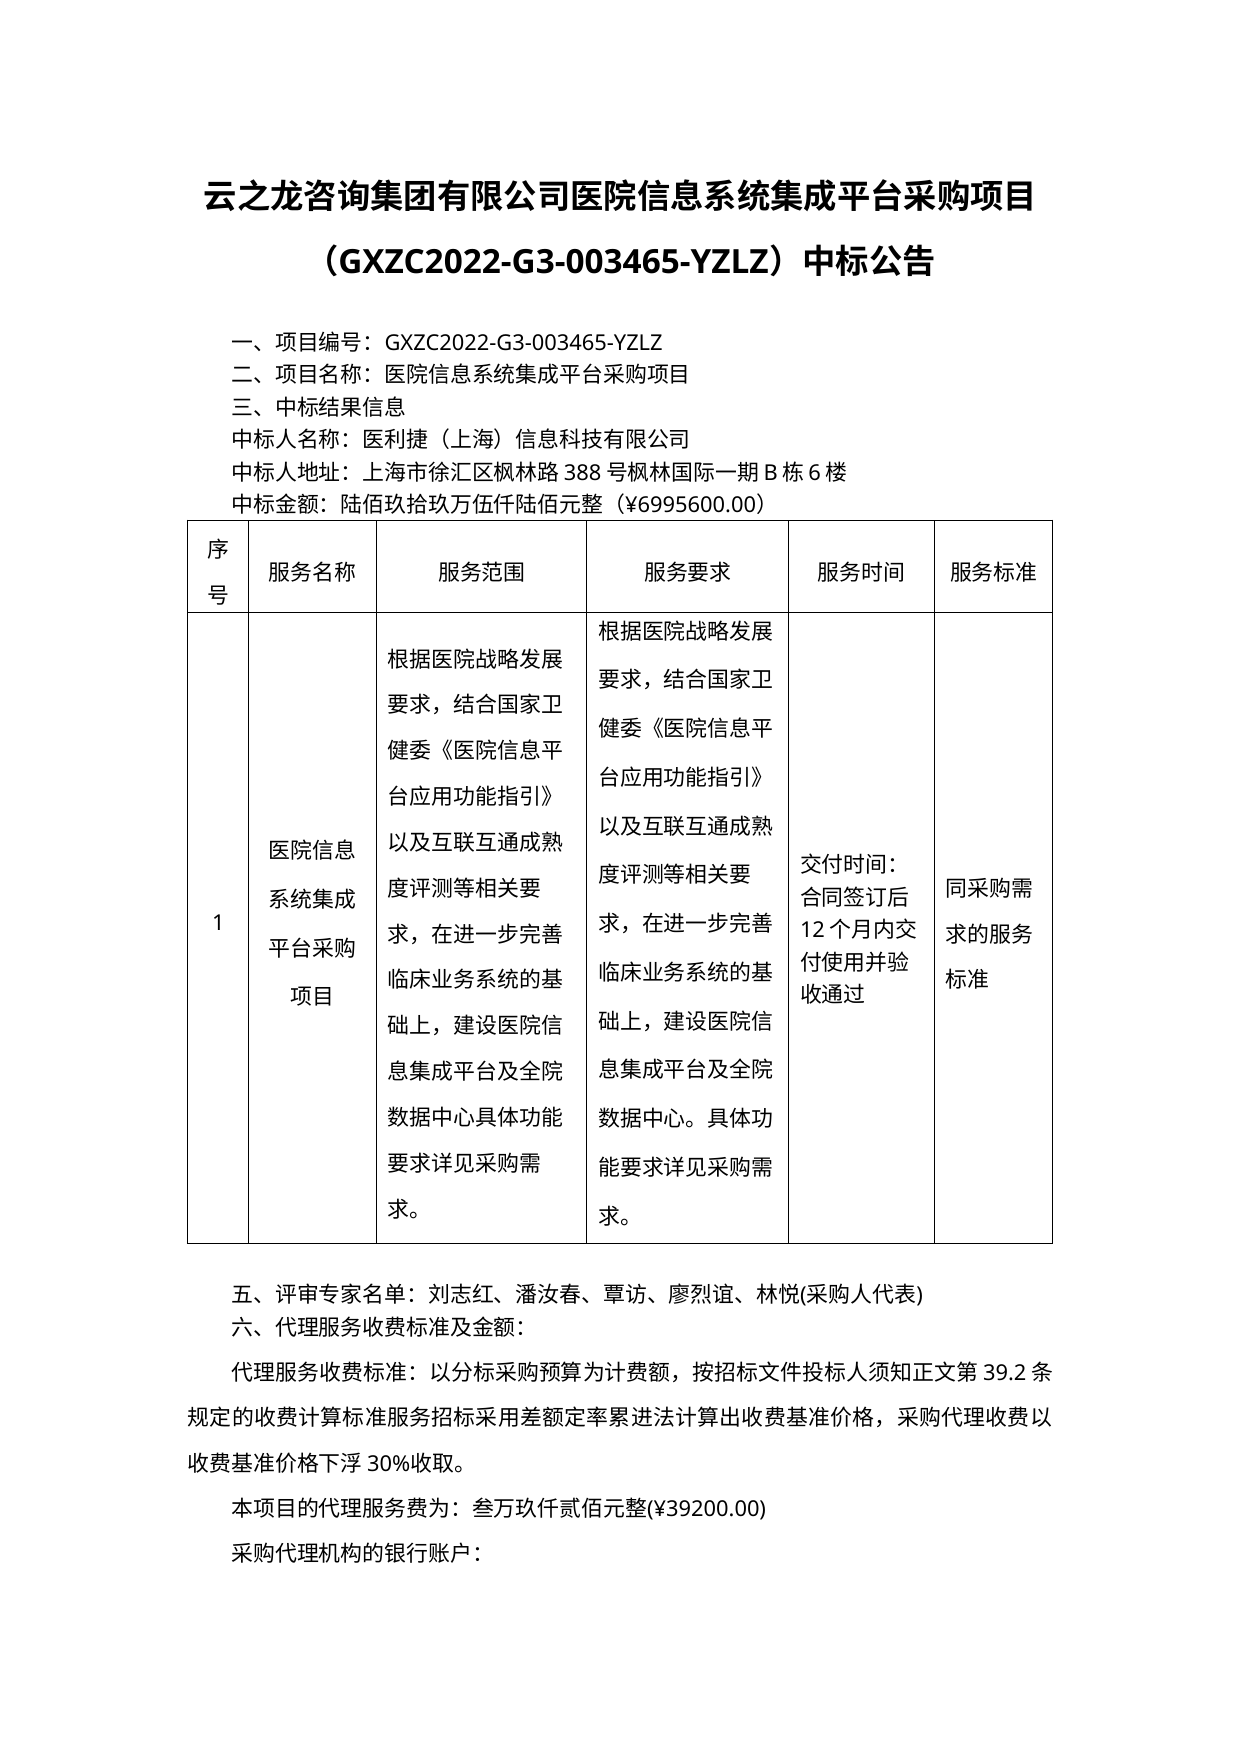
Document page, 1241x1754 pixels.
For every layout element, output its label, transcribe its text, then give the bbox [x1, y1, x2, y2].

table_cell 交付时间：合同签订后12个月内交付使用并验收通过 [789, 613, 934, 1243]
table_header 服务名称 [249, 521, 376, 612]
table_cell 根据医院战略发展要求，结合国家卫健委《医院信息平台应用功能指引》以及互联互通成熟度评测等相关要求，在进一步完善临床业务系统的基础上，建设医院信息集成平台及全院数据中心具体功能要求详见采购需求。 [377, 613, 586, 1243]
text 云之龙咨询集团有限公司医院信息系统集成平台采购项目（GXZC2022-G3-003465-YZLZ）中标公告 [187, 162, 1053, 292]
text 一、项目编号：GXZC2022-G3-003465-YZLZ [187, 324, 1053, 357]
text 中标人地址：上海市徐汇区枫林路388号枫林国际一期B栋6楼 [187, 454, 1053, 487]
text 采购代理机构的银行账户： [187, 1536, 1053, 1568]
table_header 服务标准 [935, 521, 1052, 612]
text 六、代理服务收费标准及金额： [187, 1309, 1053, 1342]
table_cell 根据医院战略发展要求，结合国家卫健委《医院信息平台应用功能指引》以及互联互通成熟度评测等相关要求，在进一步完善临床业务系统的基础上，建设医院信息集成平台及全院数据中心。具体功能要求详见采购需求。 [587, 613, 788, 1243]
table_header 服务时间 [789, 521, 934, 612]
text 中标人名称：医利捷（上海）信息科技有限公司 [187, 422, 1053, 454]
text 中标金额：陆佰玖拾玖万伍仟陆佰元整（¥6995600.00） [187, 487, 1053, 519]
text 本项目的代理服务费为：叁万玖仟贰佰元整(¥39200.00) [187, 1490, 1053, 1523]
table_cell 同采购需求的服务标准 [935, 613, 1052, 1243]
text 五、评审专家名单：刘志红、潘汝春、覃访、廖烈谊、林悦(采购人代表) [187, 1277, 1053, 1309]
text 代理服务收费标准：以分标采购预算为计费额，按招标文件投标人须知正文第39.2条规定的收费计算标准服务招标采用差额定率累进法计算出收费基准价格，采购代理收费以收费基准价格下浮30%收取。 [187, 1354, 1053, 1478]
text 二、项目名称：医院信息系统集成平台采购项目 [187, 357, 1053, 389]
table_cell 医院信息系统集成平台采购项目 [249, 613, 376, 1243]
table_cell 1 [188, 613, 248, 1243]
table_header 序号 [188, 521, 248, 612]
text 三、中标结果信息 [187, 389, 1053, 422]
table_header 服务范围 [377, 521, 586, 612]
table_header 服务要求 [587, 521, 788, 612]
